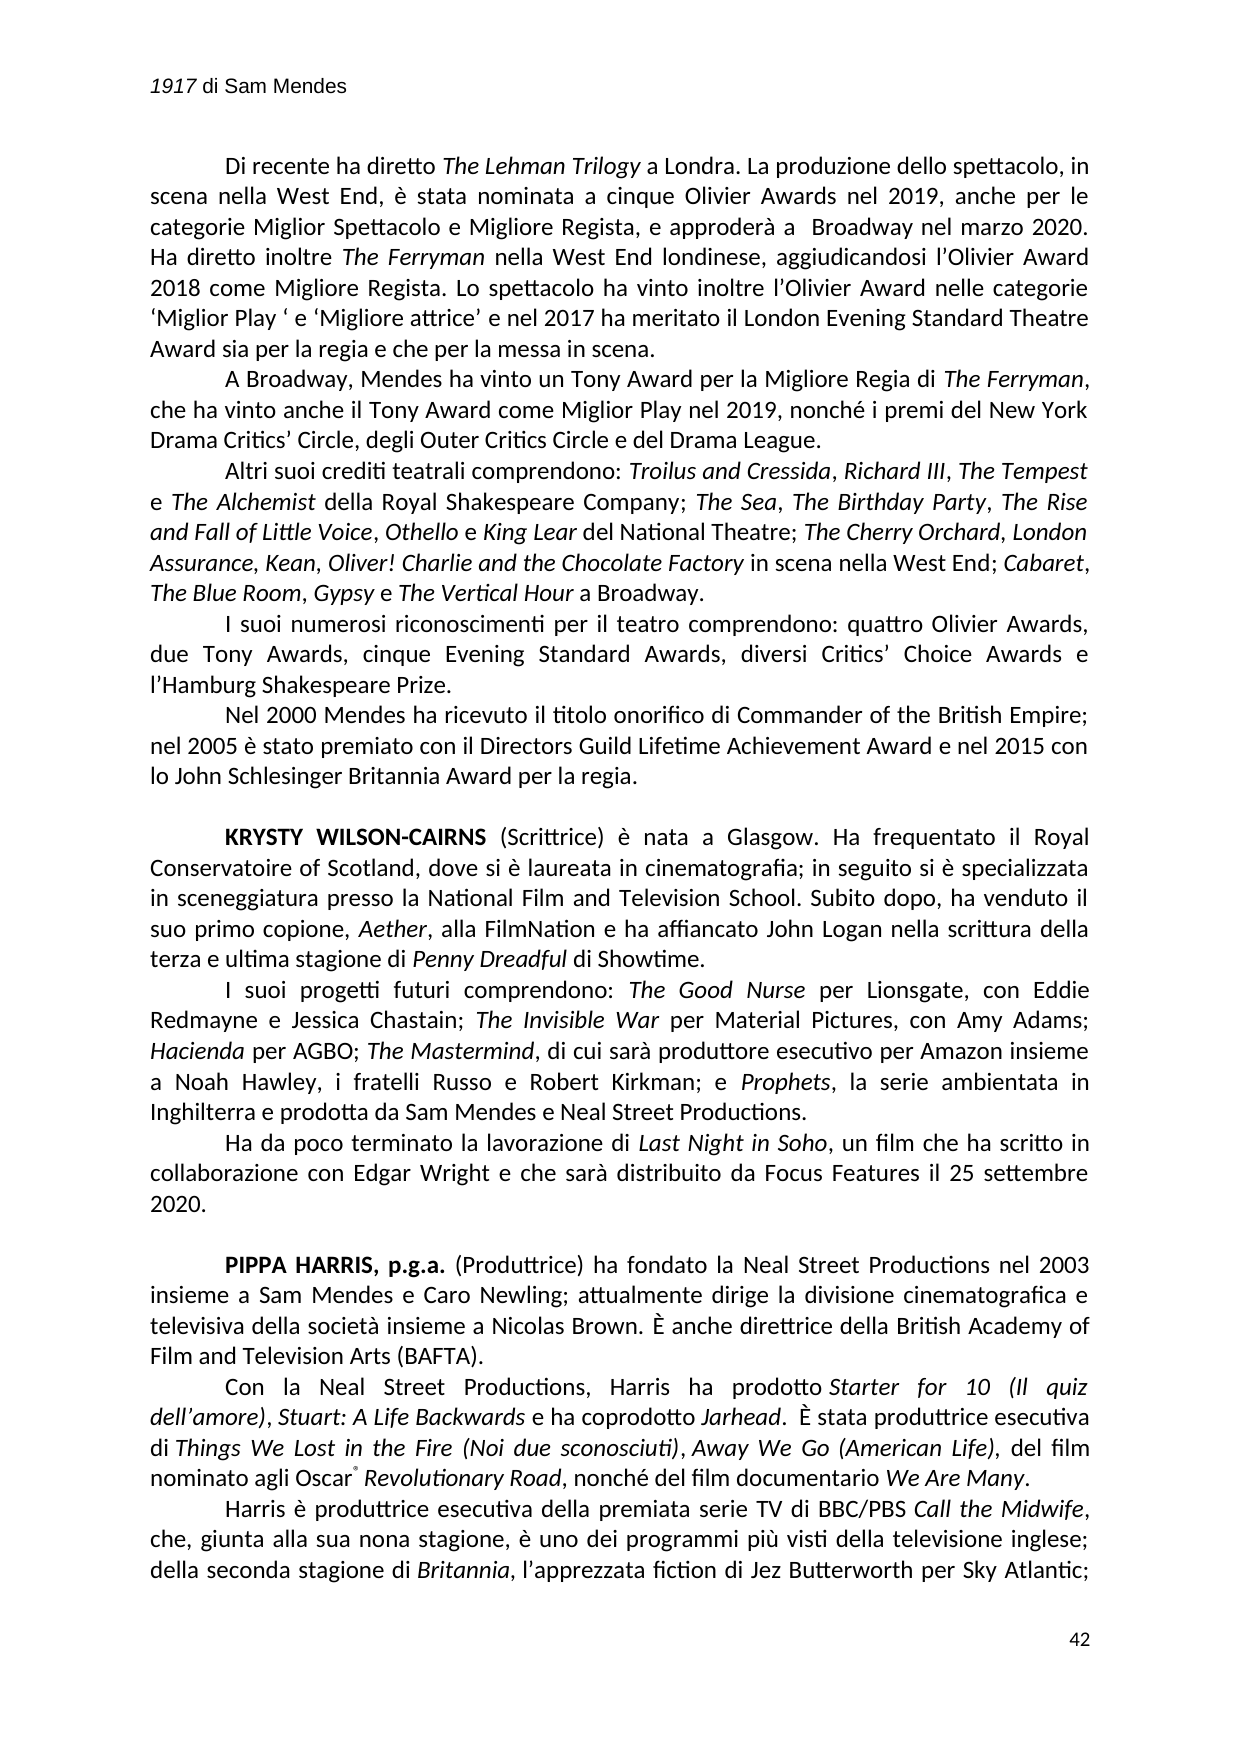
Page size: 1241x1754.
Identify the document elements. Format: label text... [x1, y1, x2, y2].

text PIPPA HARRIS, p.g.a. (Produttrice) ha fondato la Neal Street Productions nel 2003 insieme a Sam Mendes e Caro Newling; attualmente dirige la divisione cinematografica e televisiva della società insieme a Nicolas Brown. È anche direttrice della British Academy of Film and Television Arts (BAFTA). [150, 1249, 1090, 1371]
text Nel 2000 Mendes ha ricevuto il titolo onorifico di Commander of the British Empire; nel 2005 è stato premiato con il Directors Guild Lifetime Achievement Award e nel 2015 con lo John Schlesinger Britannia Award per la regia. [150, 699, 1090, 791]
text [150, 1493, 1090, 1584]
text A Broadway, Mendes ha vinto un Tony Award per la Migliore Regia di The Ferryman, che ha vinto anche il Tony Award come Miglior Play nel 2019, nonché i premi del New York Drama Critics’ Circle, degli Outer Critics Circle e del Drama League. [150, 364, 1090, 455]
text Ha da poco terminato la lavorazione di Last Night in Soho, un film che ha scritto in collaborazione con Edgar Wright e che sarà distribuito da Focus Features il 25 settembre 2020. [150, 1127, 1090, 1218]
text Di recente ha diretto The Lehman Trilogy a Londra. La produzione dello spettacolo, in scena nella West End, è stata nominata a cinque Olivier Awards nel 2019, anche per le categorie Miglior Spettacolo e Migliore Regista, e approderà a Broadway nel marzo 2020. Ha diretto inoltre The Ferryman nella West End londinese, aggiudicandosi l’Olivier Award 2018 come Migliore Regista. Lo spettacolo ha vinto inoltre l’Olivier Award nelle categorie ‘Miglior Play ‘ e ‘Migliore attrice’ e nel 2017 ha meritato il London Evening Standard Theatre Award sia per la regia e che per la messa in scena. [150, 150, 1090, 364]
text Con la Neal Street Productions, Harris ha prodotto Starter for 10 (Il quiz dell’amore), Stuart: A Life Backwards e ha coprodotto Jarhead. È stata produttrice esecutiva di Things We Lost in the Fire (Noi due sconosciuti), Away We Go (American Life), del film nominato agli Oscar® Revolutionary Road, nonché del film documentario We Are Many. [150, 1371, 1090, 1493]
text I suoi progetti futuri comprendono: The Good Nurse per Lionsgate, con Eddie Redmayne e Jessica Chastain; The Invisible War per Material Pictures, con Amy Adams; Hacienda per AGBO; The Mastermind, di cui sarà produttore esecutivo per Amazon insieme a Noah Hawley, i fratelli Russo e Robert Kirkman; e Prophets, la serie ambientata in Inghilterra e prodotta da Sam Mendes e Neal Street Productions. [150, 974, 1090, 1127]
text I suoi numerosi riconoscimenti per il teatro comprendono: quattro Olivier Awards, due Tony Awards, cinque Evening Standard Awards, diversi Critics’ Choice Awards e l’Hamburg Shakespeare Prize. [150, 608, 1090, 699]
text Altri suoi crediti teatrali comprendono: Troilus and Cressida, Richard III, The Tempest e The Alchemist della Royal Shakespeare Company; The Sea, The Birthday Party, The Rise and Fall of Little Voice, Othello e King Lear del National Theatre; The Cherry Orchard, London Assurance, Kean, Oliver! Charlie and the Chocolate Factory in scena nella West End; Cabaret, The Blue Room, Gypsy e The Vertical Hour a Broadway. [150, 455, 1090, 608]
text KRYSTY WILSON-CAIRNS (Scrittrice) è nata a Glasgow. Ha frequentato il Royal Conservatoire of Scotland, dove si è laureata in cinematografia; in seguito si è specializzata in sceneggiatura presso la National Film and Television School. Subito dopo, ha venduto il suo primo copione, Aether, alla FilmNation e ha affiancato John Logan nella scrittura della terza e ultima stagione di Penny Dreadful di Showtime. [150, 821, 1090, 974]
